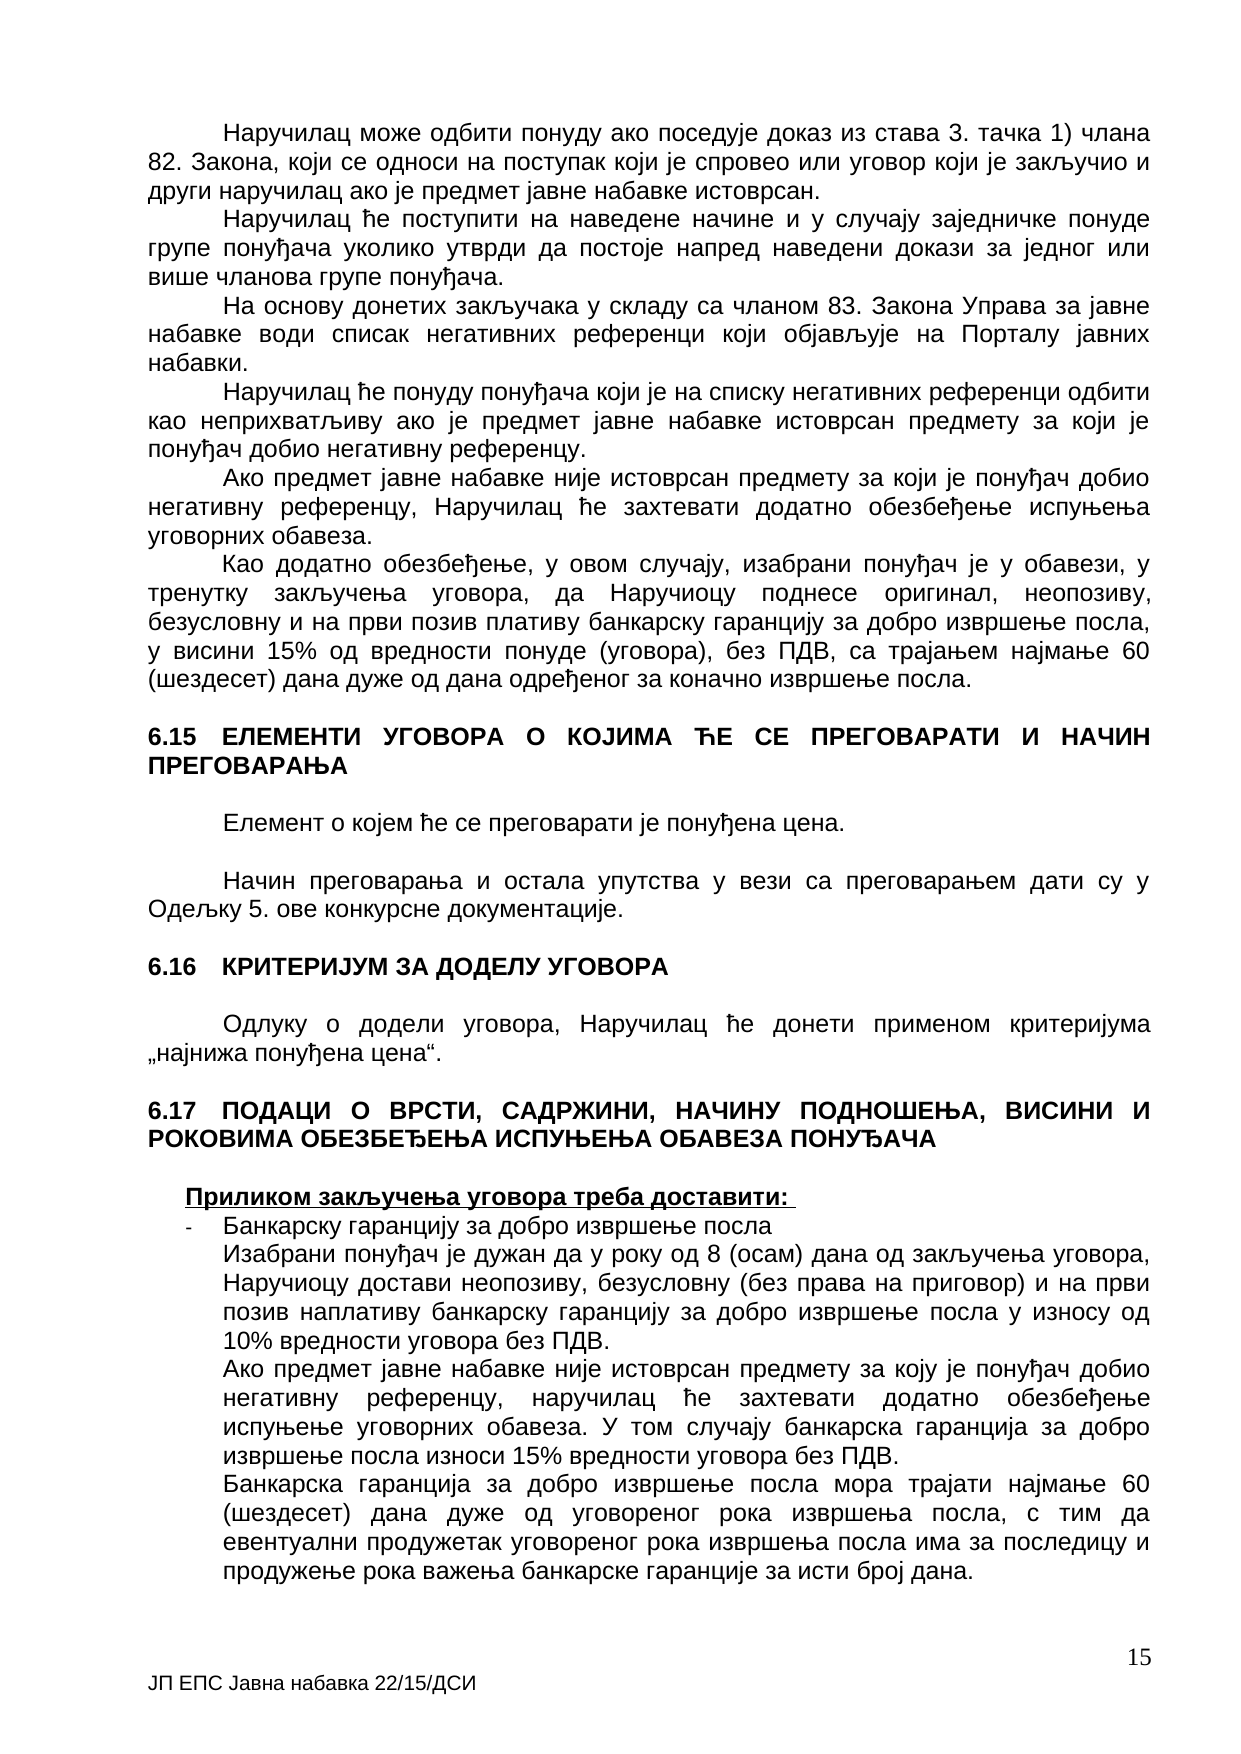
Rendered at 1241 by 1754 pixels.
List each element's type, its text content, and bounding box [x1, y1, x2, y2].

text Одлуку о додели уговора, Наручилац ће донети применом критеријума „најнижа понуђена цена“. [148, 1009, 1152, 1067]
text Ако предмет јавне набавке није истоврсан предмету за коју је понуђач добио негативну референцу, наручилац ће захтевати додатно обезбеђење испуњење уговорних обавеза. У том случају банкарска гаранција за добро извршење посла износи 15% вредности уговора без ПДВ. [223, 1354, 1152, 1469]
text Наручилац може одбити понуду ако поседује доказ из става 3. тачка 1) члана 82. Закона, који се односи на поступак који је спровео или уговор који је закључио и други наручилац ако је предмет јавне набавке истоврсан. [148, 118, 1152, 204]
text 6.16 КРИТЕРИЈУМ ЗА ДОДЕЛУ УГОВОРА [148, 952, 1152, 981]
text Елемент о којем ће се преговарати је понуђена цена. [148, 808, 1151, 837]
text Као додатно обезбеђење, у овом случају, изабрани понуђач је у обавези, у тренутку закључења уговора, да Наручиоцу поднесе оригинал, неопозиву, безусловну и на први позив плативу банкарску гаранцију за добро извршење посла, у висини 15% од вредности понуде (уговора), без ПДВ, са трајањем најмање 60 (шездесет) дана дуже од дана одређеног за коначно извршење посла. [148, 549, 1152, 693]
text Изабрани понуђач је дужан да у року од 8 (осам) дана од закључења уговора, Наручиоцу достави неопозиву, безусловну (без права на приговор) и на први позив наплативу банкарску гаранцију за добро извршење посла у износу од 10% вредности уговора без ПДВ. [223, 1239, 1152, 1354]
text 6.15 ЕЛЕМЕНТИ УГОВОРА О КОЈИМА ЋЕ СЕ ПРЕГОВАРАТИ И НАЧИН ПРЕГОВАРАЊА [148, 722, 1152, 779]
text Наручилац ће поступити на наведене начине и у случају заједничке понуде групе понуђача уколико утврди да постоје напред наведени докази за једног или више чланова групе понуђача. [148, 204, 1152, 291]
text Начин преговарања и остала упутства у вези са преговарањем дати су у Одељку 5. ове конкурсне документације. [148, 866, 1151, 923]
list Банкарску гаранцију за добро извршење посла [185, 1211, 1152, 1239]
text Приликом закључења уговора треба доставити: [185, 1182, 1152, 1211]
text Ако предмет јавне набавке није истоврсан предмету за који је понуђач добио негативну референцу, Наручилац ће захтевати додатно обезбеђење испуњења уговорних обавеза. [148, 463, 1152, 549]
text На основу донетих закључака у складу са чланом 83. Закона Управа за јавне набавке води списак негативних референци који објављује на Порталу јавних набавки. [148, 291, 1152, 377]
text 6.17 ПОДАЦИ О ВРСТИ, САДРЖИНИ, НАЧИНУ ПОДНОШЕЊА, ВИСИНИ И РОКОВИМА ОБЕЗБЕЂЕЊА ИСПУЊЕЊА ОБАВЕЗА ПОНУЂАЧА [148, 1096, 1152, 1153]
text Банкарска гаранција за добро извршење посла мора трајати најмање 60 (шездесет) дана дуже од уговореног рока извршења посла, с тим да евентуални продужетак уговореног рока извршења посла има за последицу и продужење рока важења банкарске гаранције за исти број дана. [223, 1469, 1152, 1584]
text Наручилац ће понуду понуђача који је на списку негативних референци одбити као неприхватљиву ако је предмет јавне набавке истоврсан предмету за који је понуђач добио негативну референцу. [148, 377, 1152, 463]
